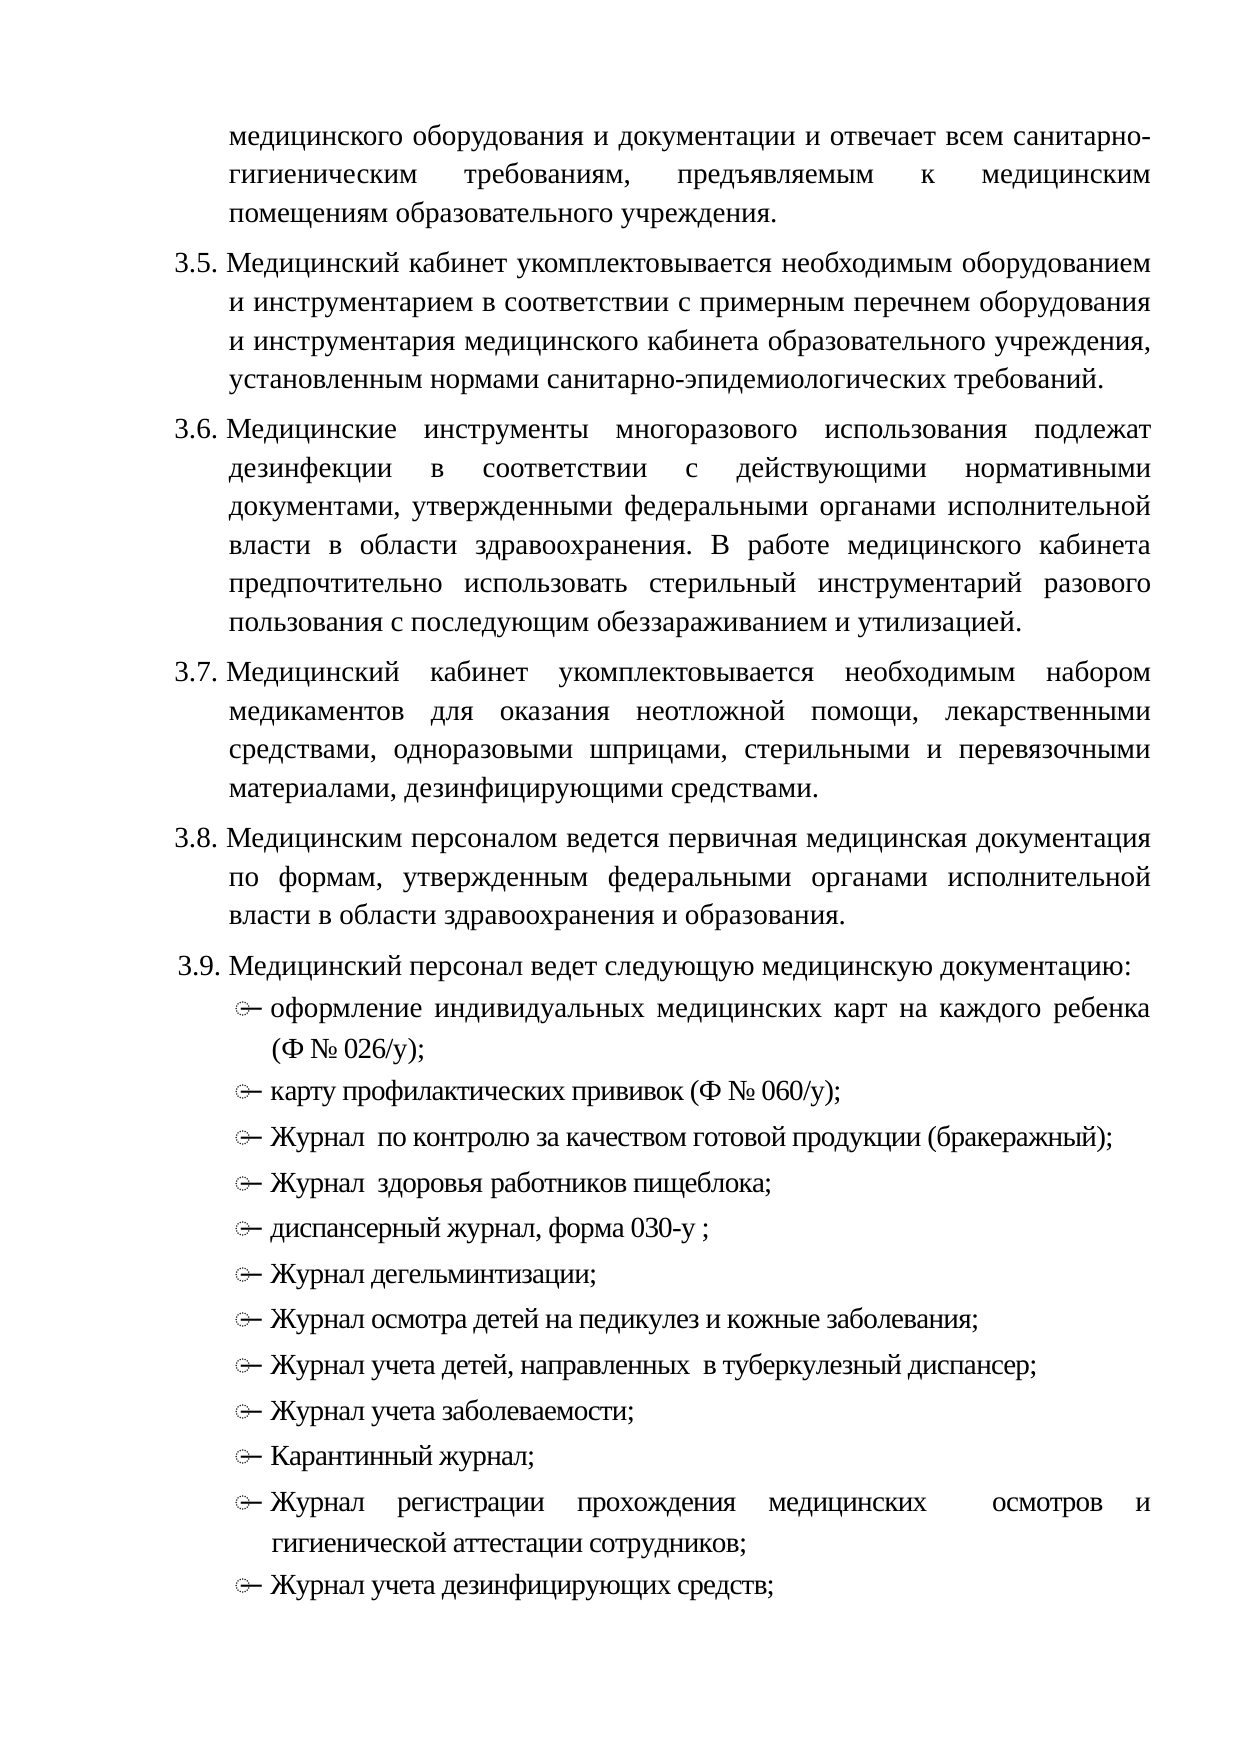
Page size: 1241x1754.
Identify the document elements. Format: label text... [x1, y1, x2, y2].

list Журнал учета дезинфицирующих средств; [234, 1563, 1152, 1603]
list Журнал осмотра детей на педикулез и кожные заболевания; [234, 1298, 1152, 1337]
list Журнал учета заболеваемости; [234, 1389, 1152, 1429]
list Журнал дегельминтизации; [234, 1252, 1152, 1292]
list Карантинный журнал; [234, 1434, 1152, 1474]
text 3.9. Медицинский персонал ведет следующую медицинскую документацию: [177, 948, 1152, 981]
list Медицинский кабинет укомплектовывается необходимым оборудованием и инструментарием в соответствии с примерным перечнем оборудования и инструментария медицинского кабинета образовательного учреждения, установленным нормами санитарно-эпидемиологических требований. [174, 246, 1152, 395]
list Журнал учета детей, направленных в туберкулезный диспансер; [234, 1343, 1152, 1383]
list карту профилактических прививок (Ф № 060/у); [234, 1069, 1152, 1109]
list Медицинским персоналом ведется первичная медицинская документация по формам, утвержденным федеральными органами исполнительной власти в области здравоохранения и образования. [174, 820, 1152, 931]
list Журнал здоровья работников пищеблока; [234, 1161, 1152, 1201]
list диспансерный журнал, форма 030-у ; [234, 1206, 1152, 1246]
list Медицинский кабинет укомплектовывается необходимым набором медикаментов для оказания неотложной помощи, лекарственными средствами, одноразовыми шприцами, стерильными и перевязочными материалами, дезинфицирующими средствами. [174, 654, 1152, 804]
list Журнал регистрации прохождения медицинских осмотров и гигиенической аттестации сотрудников; [234, 1480, 1152, 1558]
list Медицинские инструменты многоразового использования подлежат дезинфекции в соответствии с действующими нормативными документами, утвержденными федеральными органами исполнительной власти в области здравоохранения. В работе медицинского кабинета предпочтительно использовать стерильный инструментарий разового пользования с последующим обеззараживанием и утилизацией. [174, 411, 1152, 638]
list оформление индивидуальных медицинских карт на каждого ребенка (Ф № 026/у); [234, 986, 1152, 1064]
list Журнал по контролю за качеством готовой продукции (бракеражный); [234, 1115, 1152, 1155]
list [174, 118, 1152, 229]
